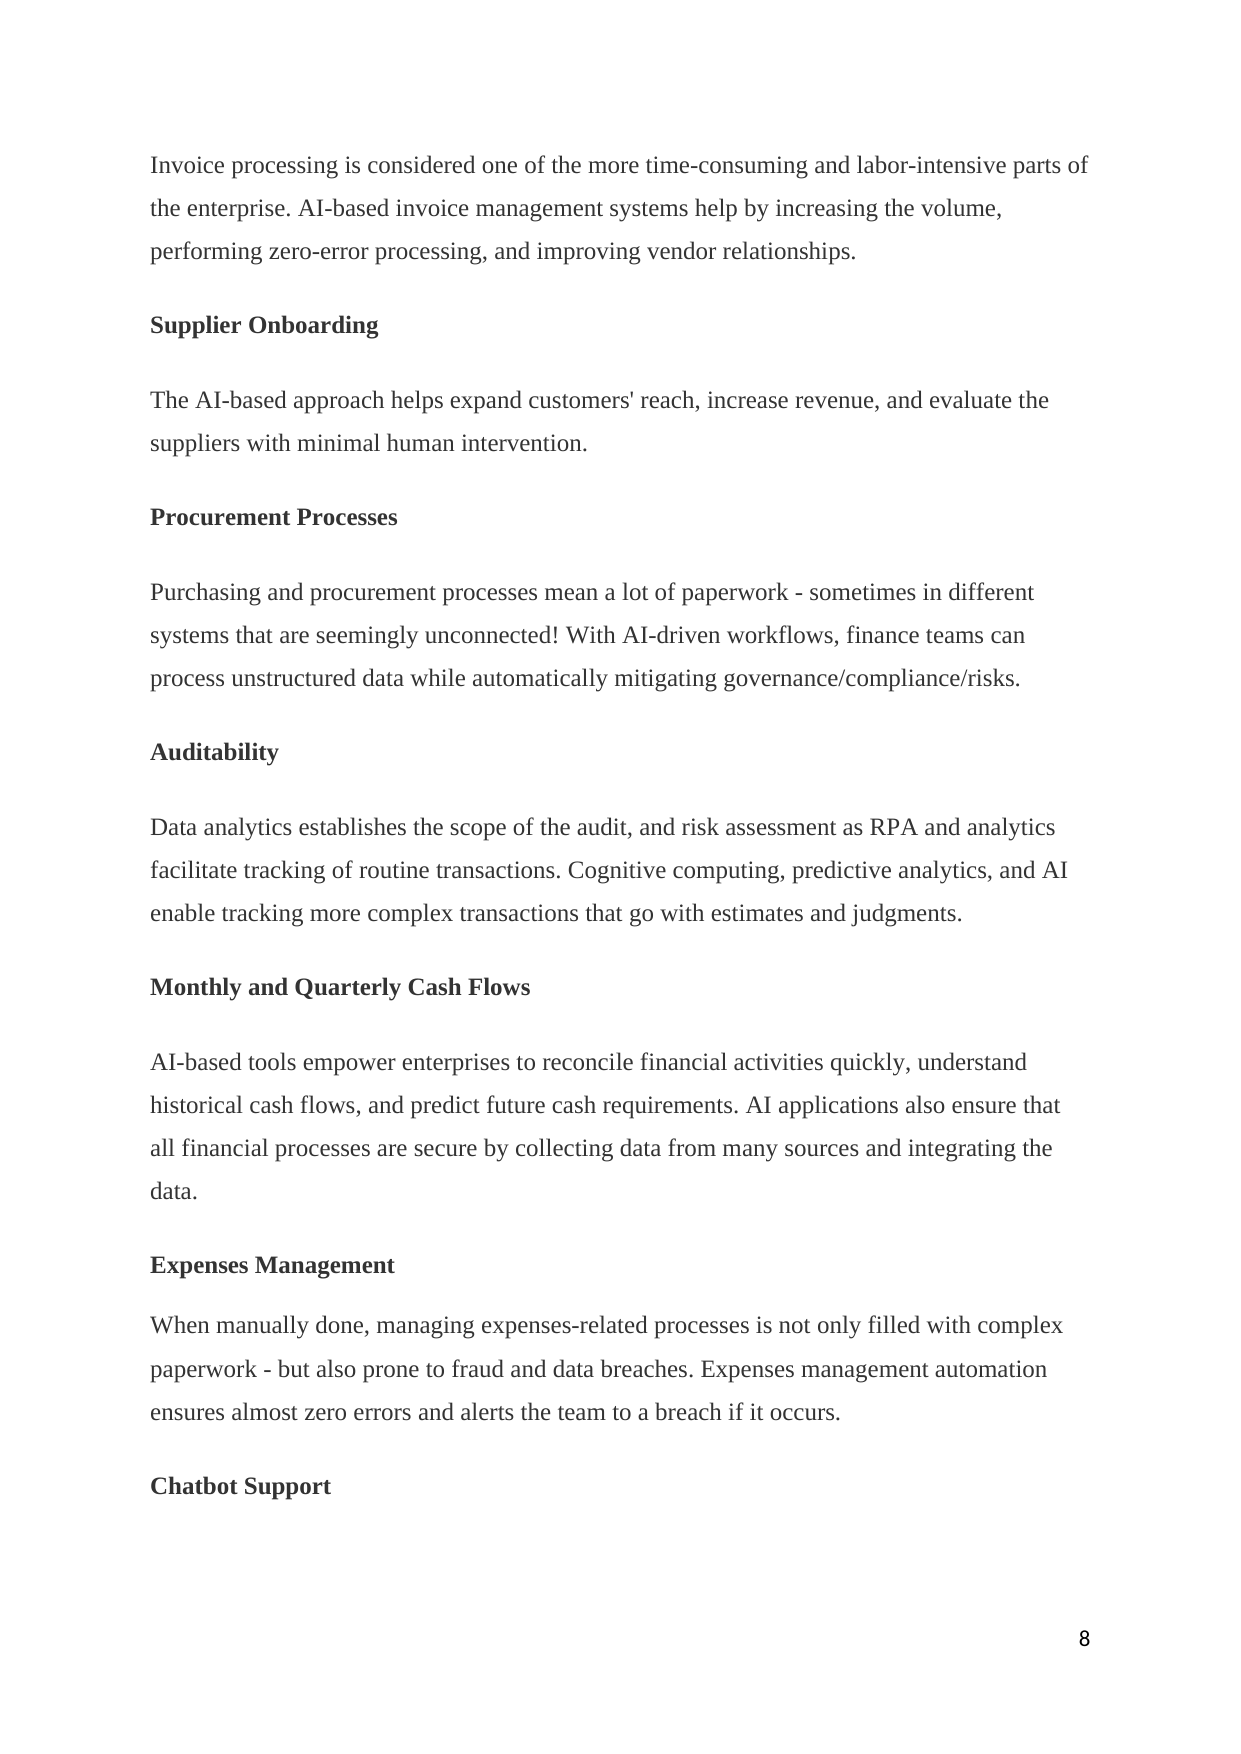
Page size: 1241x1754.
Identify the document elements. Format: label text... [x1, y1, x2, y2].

text The AI-based approach helps expand customers' reach, increase revenue, and evaluate the suppliers with minimal human intervention. [150, 385, 1090, 457]
text When manually done, managing expenses-related processes is not only filled with complex paperwork - but also prone to fraud and data breaches. Expenses management automation ensures almost zero errors and alerts the team to a breach if it occurs. [150, 1311, 1090, 1426]
text Expenses Management [150, 1251, 1090, 1279]
text Auditability [150, 737, 1090, 766]
text Procurement Processes [150, 502, 1090, 531]
text Invoice processing is considered one of the more time-consuming and labor-intensive parts of the enterprise. AI-based invoice management systems help by increasing the volume, performing zero-error processing, and improving vendor relationships. [150, 150, 1090, 265]
text Data analytics establishes the scope of the audit, and risk assessment as RPA and analytics facilitate tracking of routine transactions. Cognitive computing, predictive analytics, and AI enable tracking more complex transactions that go with estimates and judgments. [150, 812, 1090, 927]
text Chatbot Support [150, 1471, 1090, 1500]
text AI-based tools empower enterprises to reconcile financial activities quickly, understand historical cash flows, and predict future cash requirements. AI applications also ensure that all financial processes are secure by collecting data from many sources and integrating the data. [150, 1047, 1090, 1205]
text Monthly and Quarterly Cash Flows [150, 972, 1090, 1001]
text Supplier Onboarding [150, 311, 1090, 339]
text Purchasing and procurement processes mean a lot of paperwork - sometimes in different systems that are seemingly unconnected! With AI-driven workflows, finance teams can process unstructured data while automatically mitigating governance/compliance/risks. [150, 577, 1090, 692]
